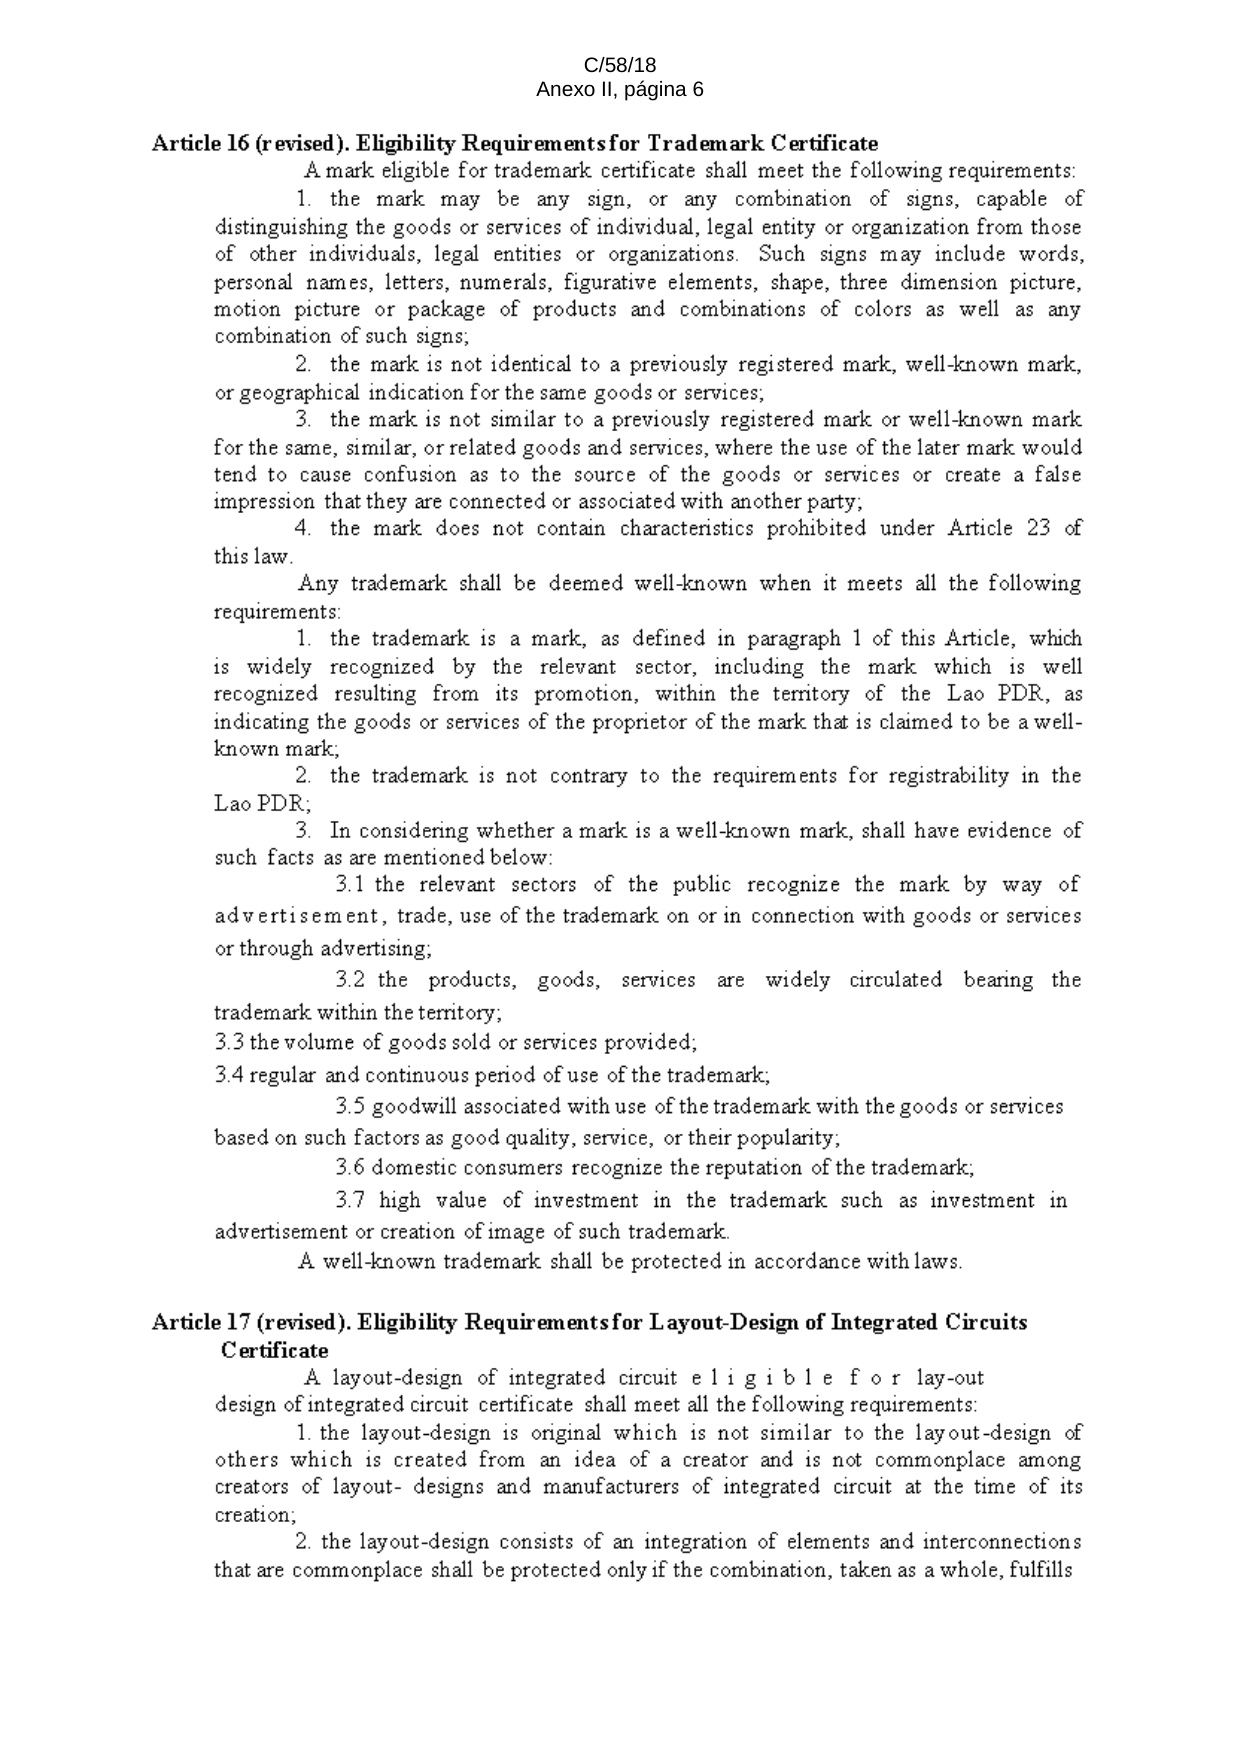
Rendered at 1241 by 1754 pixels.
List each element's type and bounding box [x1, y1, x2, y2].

picture [118, 125, 1106, 1592]
